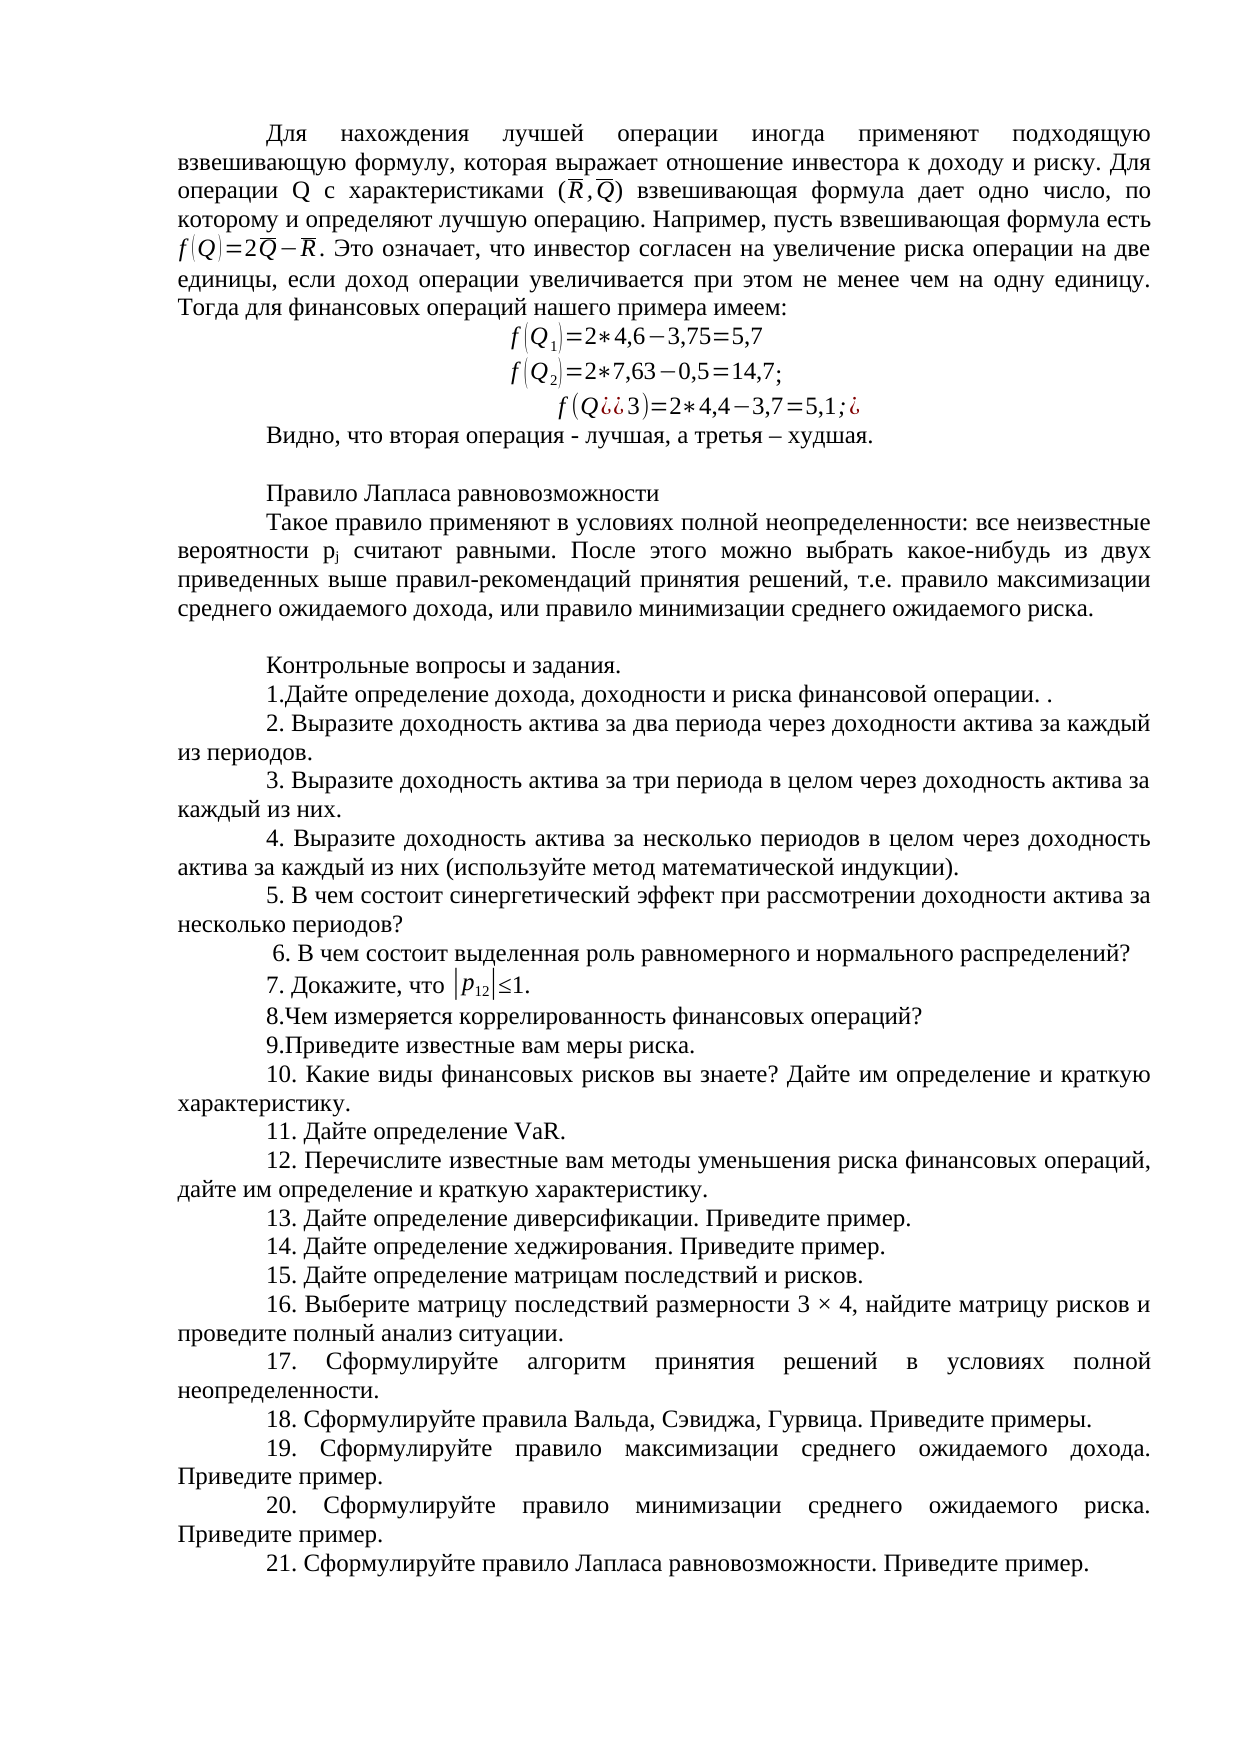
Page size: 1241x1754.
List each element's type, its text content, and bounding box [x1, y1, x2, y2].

text 3. Выразите доходность актива за три периода в целом через доходность актива за каждый из них. [177, 766, 1152, 823]
text 10. Какие виды финансовых рисков вы знаете? Дайте им определение и краткую характеристику. [177, 1059, 1152, 1116]
text 8.Чем измеряется коррелированность финансовых операций? [177, 1001, 1152, 1030]
text 14. Дайте определение хеджирования. Приведите пример. [177, 1231, 1152, 1260]
text Такое правило применяют в условиях полной неопределенности: все неизвестные вероятности pj считают равными. После этого можно выбрать какое-нибудь из двух приведенных выше правил-рекомендаций принятия решений, т.е. правило максимизации среднего ожидаемого дохода, или правило минимизации среднего ожидаемого риска. [177, 507, 1152, 622]
text 16. Выберите матрицу последствий размерности 3 × 4, найдите матрицу рисков и проведите полный анализ ситуации. [177, 1289, 1152, 1346]
text 13. Дайте определение диверсификации. Приведите пример. [177, 1203, 1152, 1231]
text 2. Выразите доходность актива за два периода через доходности актива за каждый из периодов. [177, 708, 1152, 766]
text 18. Сформулируйте правила Вальда, Сэвиджа, Гурвица. Приведите примеры. [177, 1404, 1152, 1433]
text 7. Докажите, что ≤1. [177, 967, 1152, 1001]
text 6. В чем состоит выделенная роль равномерного и нормального распределений? [177, 938, 1152, 967]
text 21. Сформулируйте правило Лапласа равновозможности. Приведите пример. [177, 1548, 1152, 1576]
text 11. Дайте определение VaR. [177, 1116, 1152, 1145]
text ; [177, 356, 1152, 391]
text Видно, что вторая операция - лучшая, а третья – худшая. [177, 421, 1152, 449]
text 4. Выразите доходность актива за несколько периодов в целом через доходность актива за каждый из них (используйте метод математической индукции). [177, 823, 1152, 881]
text Контрольные вопросы и задания. [177, 651, 1152, 679]
text 1.Дайте определение дохода, доходности и риска финансовой операции. . [177, 679, 1152, 708]
text 20. Сформулируйте правило минимизации среднего ожидаемого риска. Приведите пример. [177, 1490, 1152, 1548]
text 5. В чем состоит синергетический эффект при рассмотрении доходности актива за несколько периодов? [177, 881, 1152, 938]
text 9.Приведите известные вам меры риска. [177, 1030, 1152, 1059]
text 12. Перечислите известные вам методы уменьшения риска финансовых операций, дайте им определение и краткую характеристику. [177, 1145, 1152, 1203]
text 17. Сформулируйте алгоритм принятия решений в условиях полной неопределенности. [177, 1346, 1152, 1404]
text Для нахождения лучшей операции иногда применяют подходящую взвешивающую формулу, которая выражает отношение инвестора к доходу и риску. Для операции Q с характеристиками () взвешивающая формула дает одно число, по которому и определяют лучшую операцию. Например, пусть взвешивающая формула есть Это означает, что инвестор согласен на увеличение риска операции на две единицы, если доход операции увеличивается при этом не менее чем на одну единицу. Тогда для финансовых операций нашего примера имеем: [177, 118, 1152, 321]
text 15. Дайте определение матрицам последствий и рисков. [177, 1260, 1152, 1289]
text Правило Лапласа равновозможности [177, 478, 1152, 507]
text 19. Сформулируйте правило максимизации среднего ожидаемого дохода. Приведите пример. [177, 1433, 1152, 1490]
